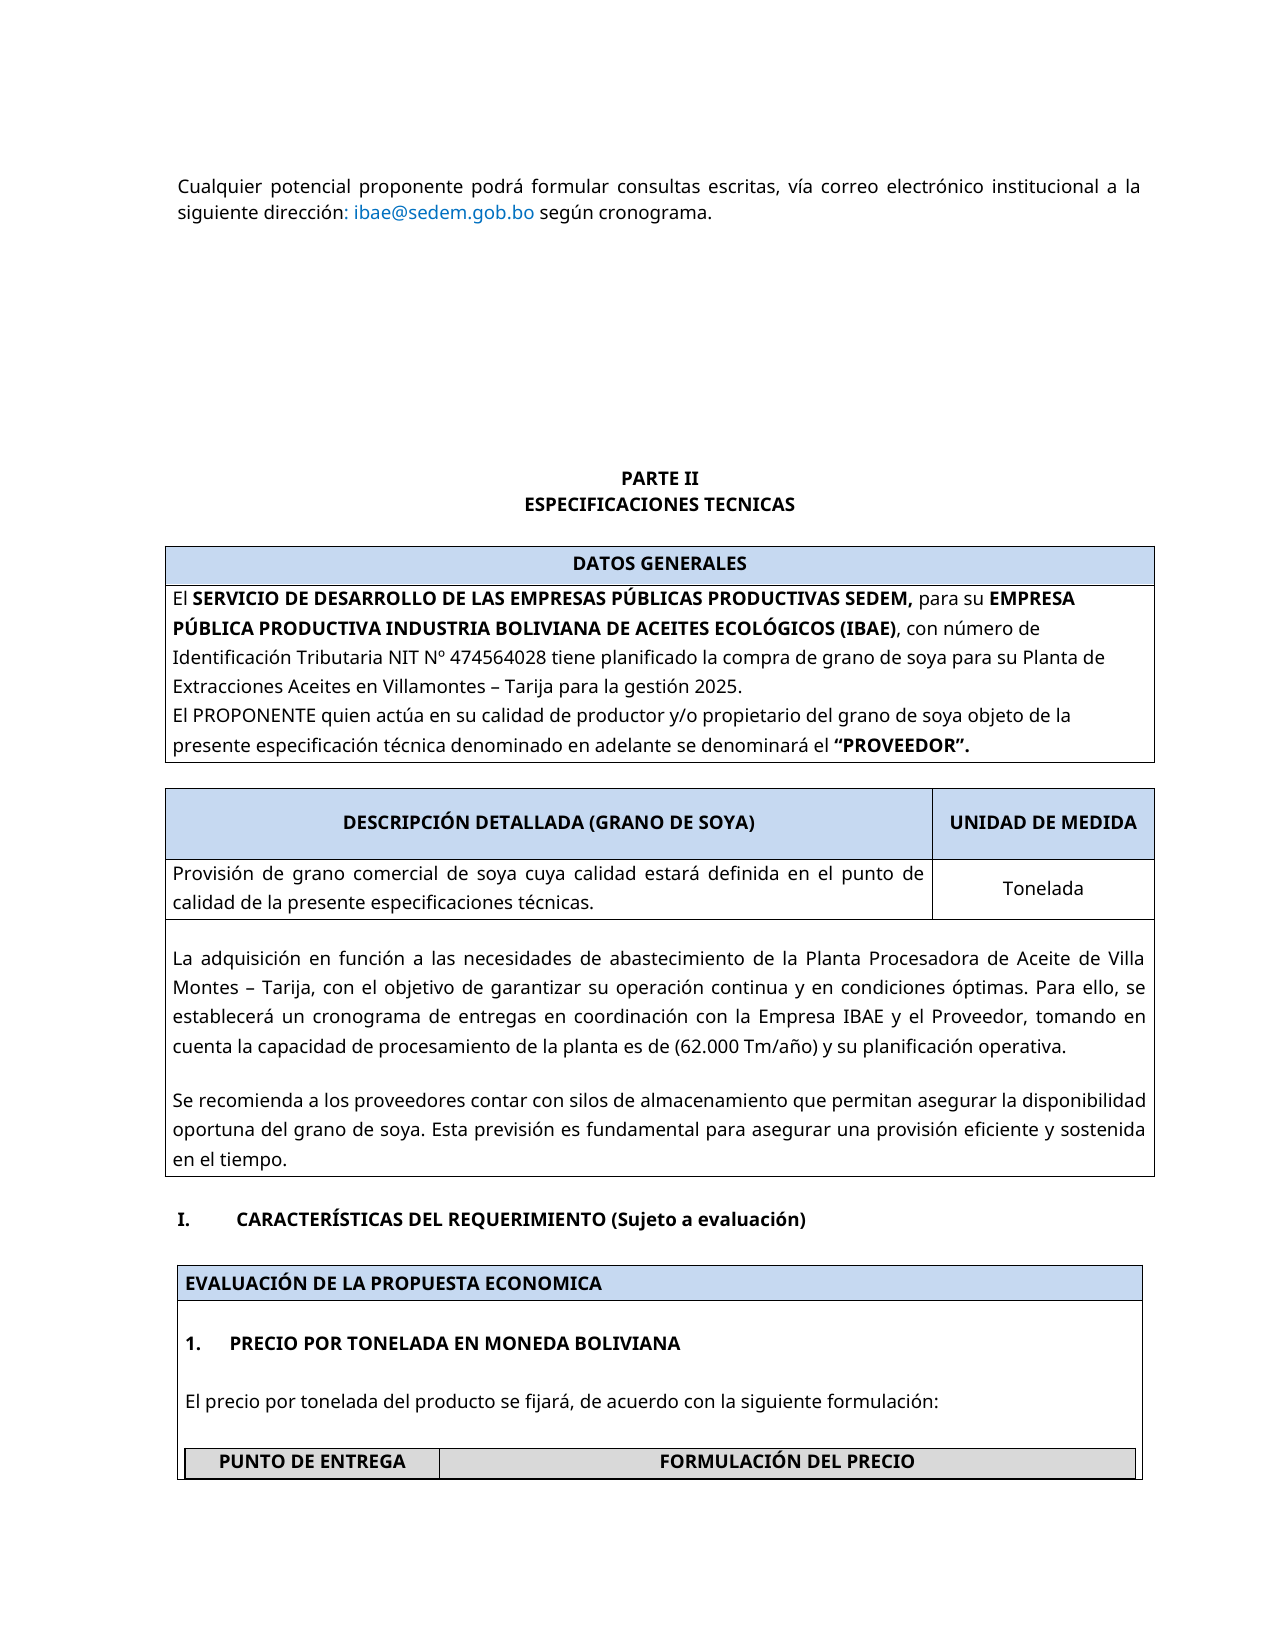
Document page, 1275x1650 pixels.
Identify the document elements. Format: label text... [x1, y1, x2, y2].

subtitle ESPECIFICACIONES TECNICAS [177, 491, 1142, 516]
table_header UNIDAD DE MEDIDA [933, 789, 1154, 859]
table_cell La adquisición en función a las necesidades de abastecimiento de la Planta Procesadora de Aceite de Villa Montes – Tarija, con el objetivo de garantizar su operación continua y en condiciones óptimas. Para ello, se establecerá un cronograma de entregas en coordinación con la Empresa IBAE y el Proveedor, tomando en cuenta la capacidad de procesamiento de la planta es de (62.000 Tm/año) y su planificación operativa. Se recomienda a los proveedores contar con silos de almacenamiento que permitan asegurar la disponibilidad oportuna del grano de soya. Esta previsión es fundamental para asegurar una provisión eficiente y sostenida en el tiempo. [166, 920, 1154, 1176]
table_cell Tonelada [933, 860, 1154, 919]
table_cell El SERVICIO DE DESARROLLO DE LAS EMPRESAS PÚBLICAS PRODUCTIVAS SEDEM, para su EMPRESA PÚBLICA PRODUCTIVA INDUSTRIA BOLIVIANA DE ACEITES ECOLÓGICOS (IBAE), con número de Identificación Tributaria NIT Nº 474564028 tiene planificado la compra de grano de soya para su Planta de Extracciones Aceites en Villamontes – Tarija para la gestión 2025. El PROPONENTE quien actúa en su calidad de productor y/o propietario del grano de soya objeto de la presente especificación técnica denominado en adelante se denominará el “PROVEEDOR”. [166, 586, 1154, 762]
table_header DESCRIPCIÓN DETALLADA (GRANO DE SOYA) [166, 789, 932, 859]
text PARTE II [177, 465, 1142, 491]
list CARACTERÍSTICAS DEL REQUERIMIENTO (Sujeto a evaluación) [177, 1206, 1142, 1232]
table_cell Provisión de grano comercial de soya cuya calidad estará definida en el punto de calidad de la presente especificaciones técnicas. [166, 860, 932, 919]
table_header DATOS GENERALES [166, 547, 1154, 584]
table_cell PRECIO POR TONELADA EN MONEDA BOLIVIANA El precio por tonelada del producto se fijará, de acuerdo con la siguiente formulación: [178, 1301, 1142, 1479]
text Cualquier potencial proponente podrá formular consultas escritas, vía correo electrónico institucional a la siguiente dirección: ibae@sedem.gob.bo según cronograma. [177, 174, 1142, 225]
table_header EVALUACIÓN DE LA PROPUESTA ECONOMICA [178, 1266, 1142, 1300]
